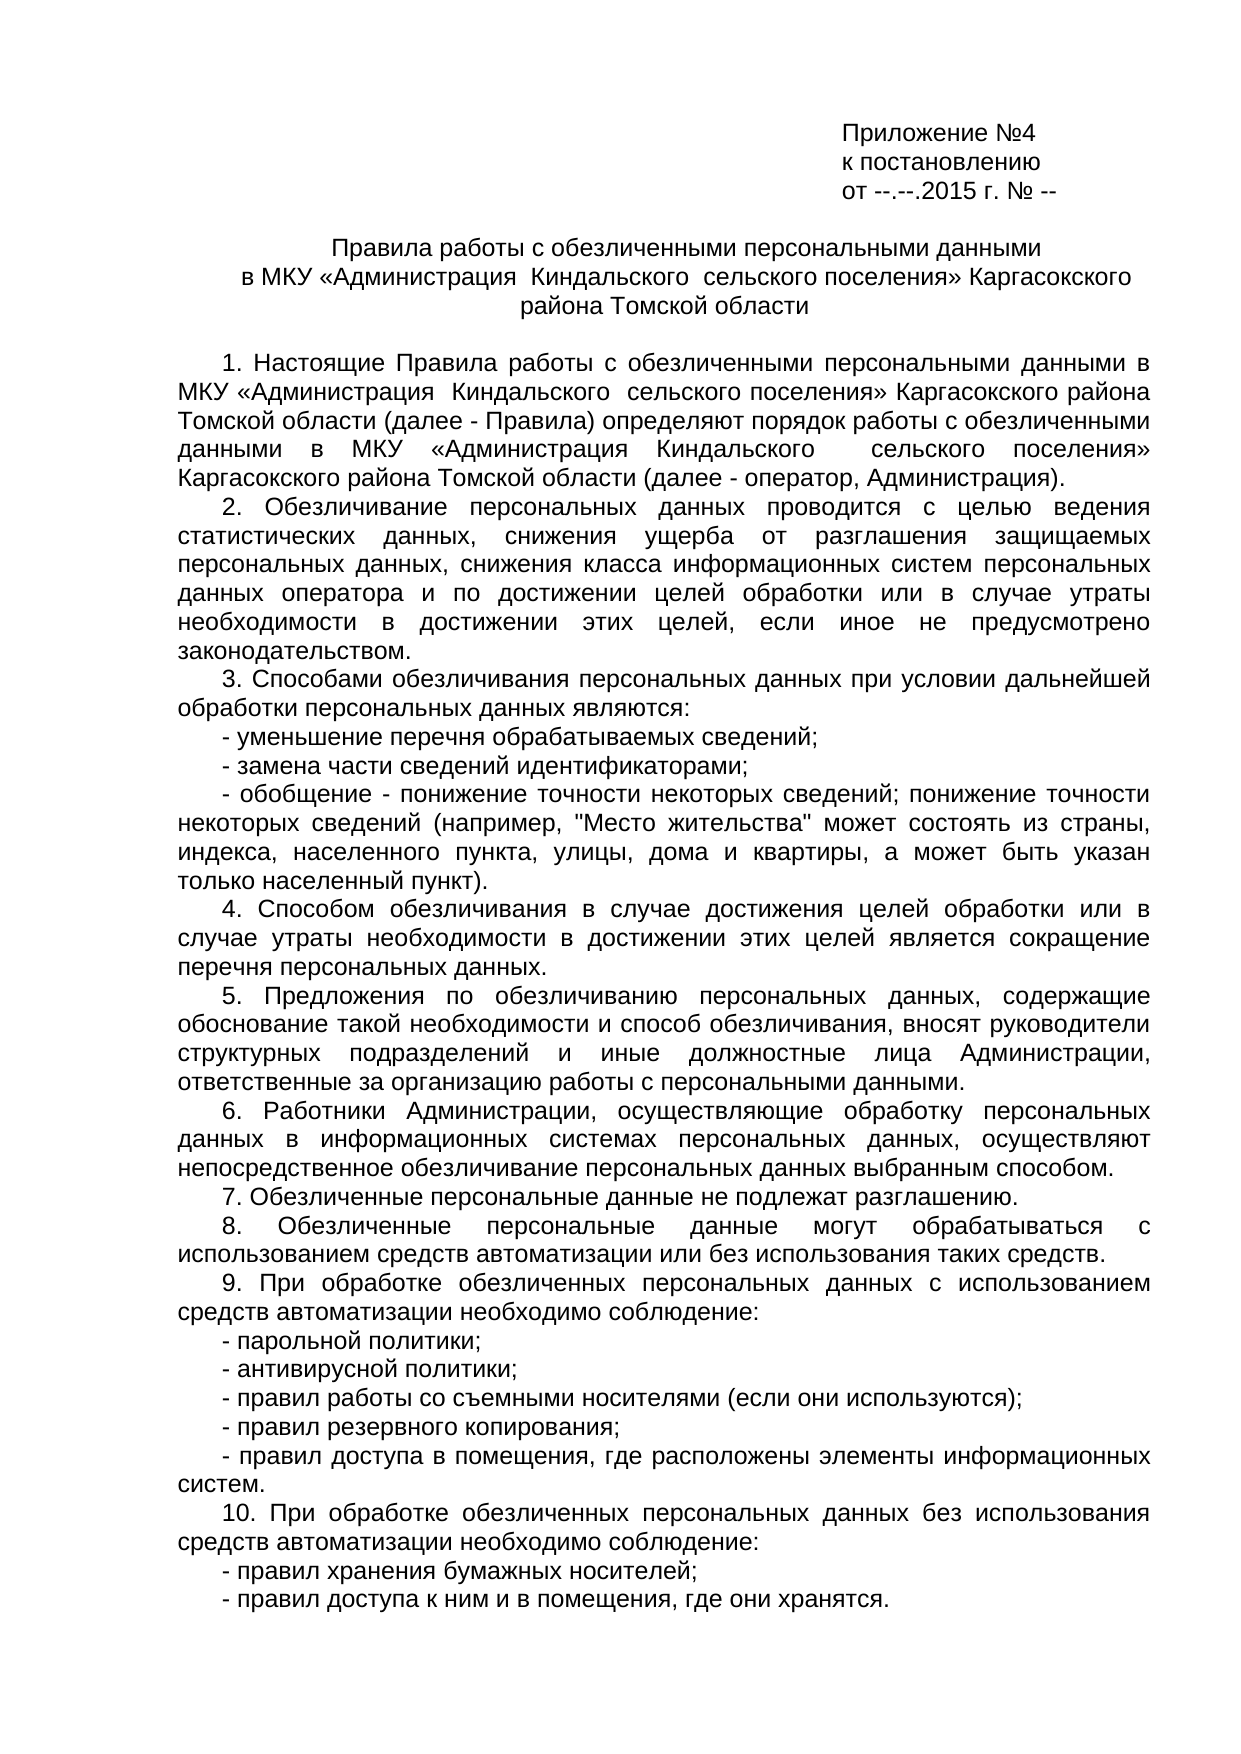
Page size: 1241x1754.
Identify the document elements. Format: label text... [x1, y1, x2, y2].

text - правил резервного копирования; [177, 1412, 1152, 1441]
text в МКУ «Администрация Киндальского сельского поселения» Каргасокского района Томской области [177, 262, 1152, 319]
text Правила работы с обезличенными персональными данными [177, 233, 1152, 262]
text 7. Обезличенные персональные данные не подлежат разглашению. [177, 1182, 1152, 1211]
text - замена части сведений идентификаторами; [177, 751, 1152, 779]
text 6. Работники Администрации, осуществляющие обработку персональных данных в информационных системах персональных данных, осуществляют непосредственное обезличивание персональных данных выбранным способом. [177, 1096, 1152, 1182]
text 5. Предложения по обезличиванию персональных данных, содержащие обоснование такой необходимости и способ обезличивания, вносят руководители структурных подразделений и иные должностные лица Администрации, ответственные за организацию работы с персональными данными. [177, 981, 1152, 1096]
text - обобщение - понижение точности некоторых сведений; понижение точности некоторых сведений (например, "Место жительства" может состоять из страны, индекса, населенного пункта, улицы, дома и квартиры, а может быть указан только населенный пункт). [177, 779, 1152, 894]
text - антивирусной политики; [177, 1354, 1152, 1383]
text от --.--.2015 г. № -- [842, 176, 1152, 204]
text - правил доступа в помещения, где расположены элементы информационных систем. [177, 1441, 1152, 1498]
text Приложение №4 [842, 118, 1152, 147]
text 3. Способами обезличивания персональных данных при условии дальнейшей обработки персональных данных являются: [177, 664, 1152, 722]
text 2. Обезличивание персональных данных проводится с целью ведения статистических данных, снижения ущерба от разглашения защищаемых персональных данных, снижения класса информационных систем персональных данных оператора и по достижении целей обработки или в случае утраты необходимости в достижении этих целей, если иное не предусмотрено законодательством. [177, 492, 1152, 664]
text - правил хранения бумажных носителей; [177, 1556, 1152, 1584]
text - уменьшение перечня обрабатываемых сведений; [177, 722, 1152, 751]
text 10. При обработке обезличенных персональных данных без использования средств автоматизации необходимо соблюдение: [177, 1498, 1152, 1556]
text 1. Настоящие Правила работы с обезличенными персональными данными в МКУ «Администрация Киндальского сельского поселения» Каргасокского района Томской области (далее - Правила) определяют порядок работы с обезличенными данными в МКУ «Администрация Киндальского сельского поселения» Каргасокского района Томской области (далее - оператор, Администрация). [177, 348, 1152, 492]
text 4. Способом обезличивания в случае достижения целей обработки или в случае утраты необходимости в достижении этих целей является сокращение перечня персональных данных. [177, 894, 1152, 981]
text 9. При обработке обезличенных персональных данных с использованием средств автоматизации необходимо соблюдение: [177, 1268, 1152, 1326]
text - правил работы со съемными носителями (если они используются); [177, 1383, 1152, 1412]
text - парольной политики; [177, 1326, 1152, 1354]
text - правил доступа к ним и в помещения, где они хранятся. [177, 1584, 1152, 1613]
text к постановлению [842, 147, 1152, 176]
text 8. Обезличенные персональные данные могут обрабатываться с использованием средств автоматизации или без использования таких средств. [177, 1211, 1152, 1268]
